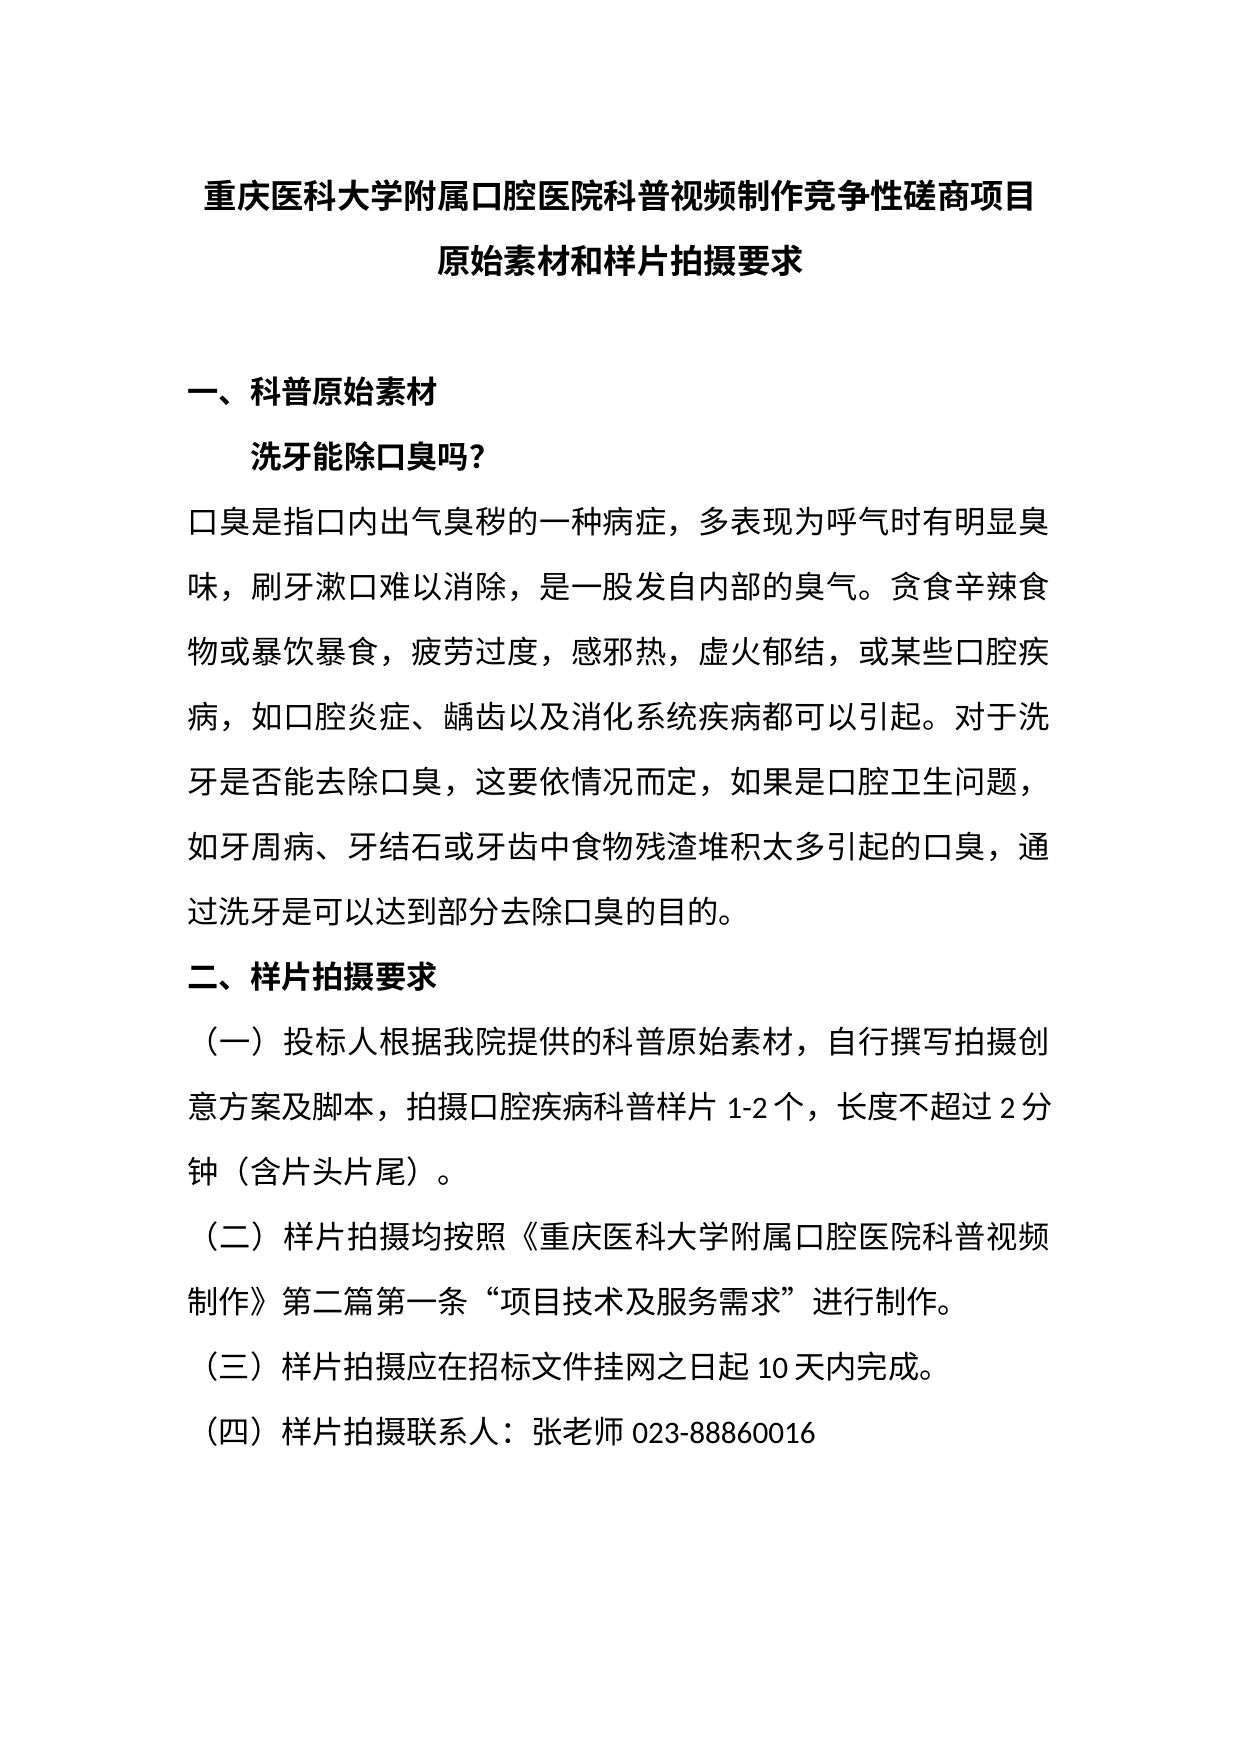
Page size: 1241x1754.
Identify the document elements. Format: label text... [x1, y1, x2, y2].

text 重庆医科大学附属口腔医院科普视频制作竞争性磋商项目 [187, 162, 1053, 227]
text （二）样片拍摄均按照《重庆医科大学附属口腔医院科普视频制作》第二篇第一条“项目技术及服务需求”进行制作。 [187, 1202, 1053, 1332]
text 一、科普原始素材 [187, 357, 1053, 422]
text 二、样片拍摄要求 [187, 942, 1053, 1007]
text （四）样片拍摄联系人：张老师 023-88860016 [187, 1397, 1053, 1462]
text 原始素材和样片拍摄要求 [187, 227, 1053, 292]
text （一）投标人根据我院提供的科普原始素材，自行撰写拍摄创意方案及脚本，拍摄口腔疾病科普样片1-2个，长度不超过2分钟（含片头片尾）。 [187, 1007, 1053, 1202]
text （三）样片拍摄应在招标文件挂网之日起10天内完成。 [187, 1332, 1053, 1397]
text 洗牙能除口臭吗？ [187, 422, 1053, 487]
text 口臭是指口内出气臭秽的一种病症，多表现为呼气时有明显臭味，刷牙漱口难以消除，是一股发自内部的臭气。贪食辛辣食物或暴饮暴食，疲劳过度，感邪热，虚火郁结，或某些口腔疾病，如口腔炎症、龋齿以及消化系统疾病都可以引起。对于洗牙是否能去除口臭，这要依情况而定，如果是口腔卫生问题，如牙周病、牙结石或牙齿中食物残渣堆积太多引起的口臭，通过洗牙是可以达到部分去除口臭的目的。 [187, 487, 1053, 942]
